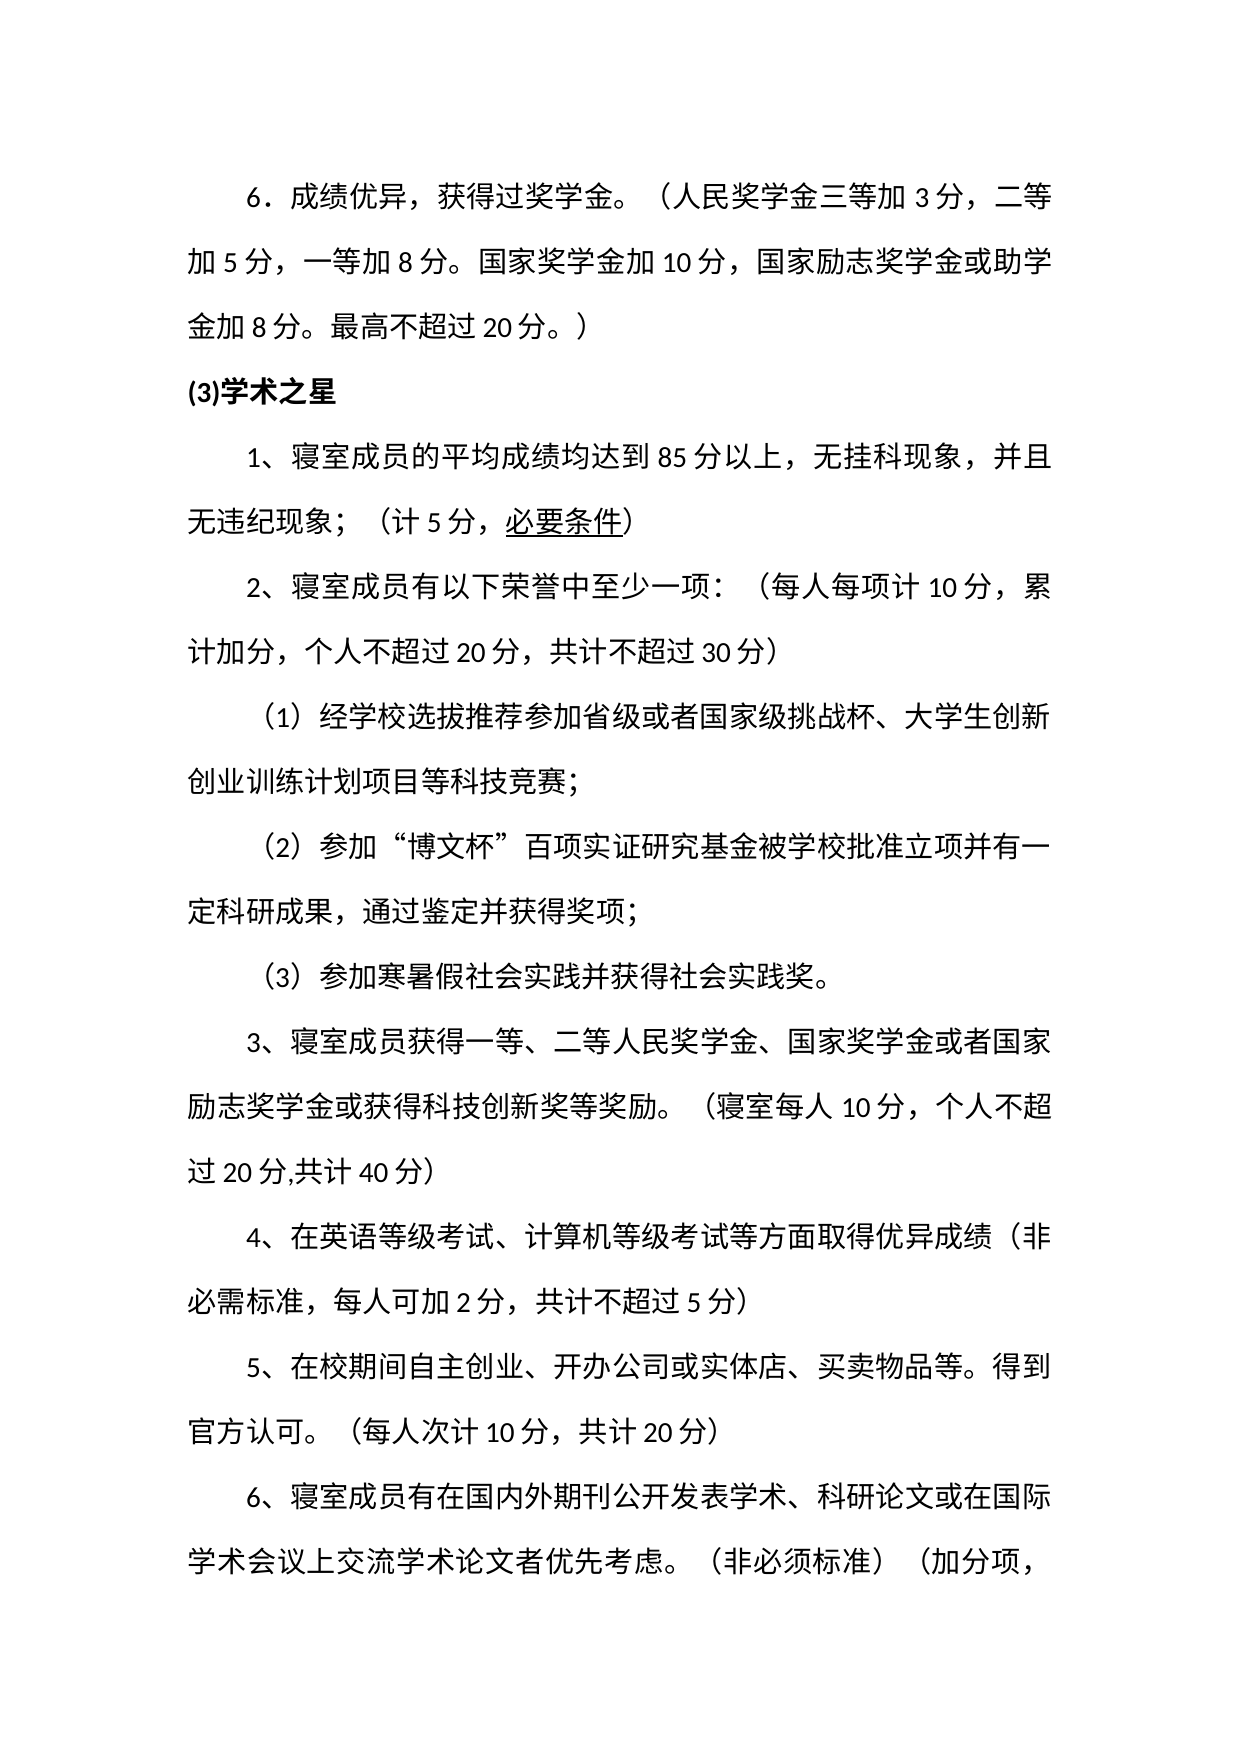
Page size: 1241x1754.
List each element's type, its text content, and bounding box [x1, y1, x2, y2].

text 1、寝室成员的平均成绩均达到85分以上，无挂科现象，并且无违纪现象；（计5分，必要条件） [187, 422, 1053, 552]
text 4、在英语等级考试、计算机等级考试等方面取得优异成绩（非必需标准，每人可加2分，共计不超过5分） [187, 1202, 1053, 1332]
text （1）经学校选拔推荐参加省级或者国家级挑战杯、大学生创新创业训练计划项目等科技竞赛； [187, 682, 1053, 812]
text 6．成绩优异，获得过奖学金。（人民奖学金三等加3分，二等加5分，一等加8分。国家奖学金加10分，国家励志奖学金或助学金加8分。最高不超过20分。） [187, 162, 1053, 357]
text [187, 1462, 1053, 1592]
text 5、在校期间自主创业、开办公司或实体店、买卖物品等。得到官方认可。（每人次计10分，共计20分） [187, 1332, 1053, 1462]
text （2）参加“博文杯”百项实证研究基金被学校批准立项并有一定科研成果，通过鉴定并获得奖项； [187, 812, 1053, 942]
text （3）参加寒暑假社会实践并获得社会实践奖。 [187, 942, 1053, 1007]
text (3)学术之星 [187, 357, 1053, 422]
text 3、寝室成员获得一等、二等人民奖学金、国家奖学金或者国家励志奖学金或获得科技创新奖等奖励。（寝室每人10分，个人不超过20分,共计40分） [187, 1007, 1053, 1202]
text 2、寝室成员有以下荣誉中至少一项：（每人每项计10分，累计加分，个人不超过20分，共计不超过30分） [187, 552, 1053, 682]
